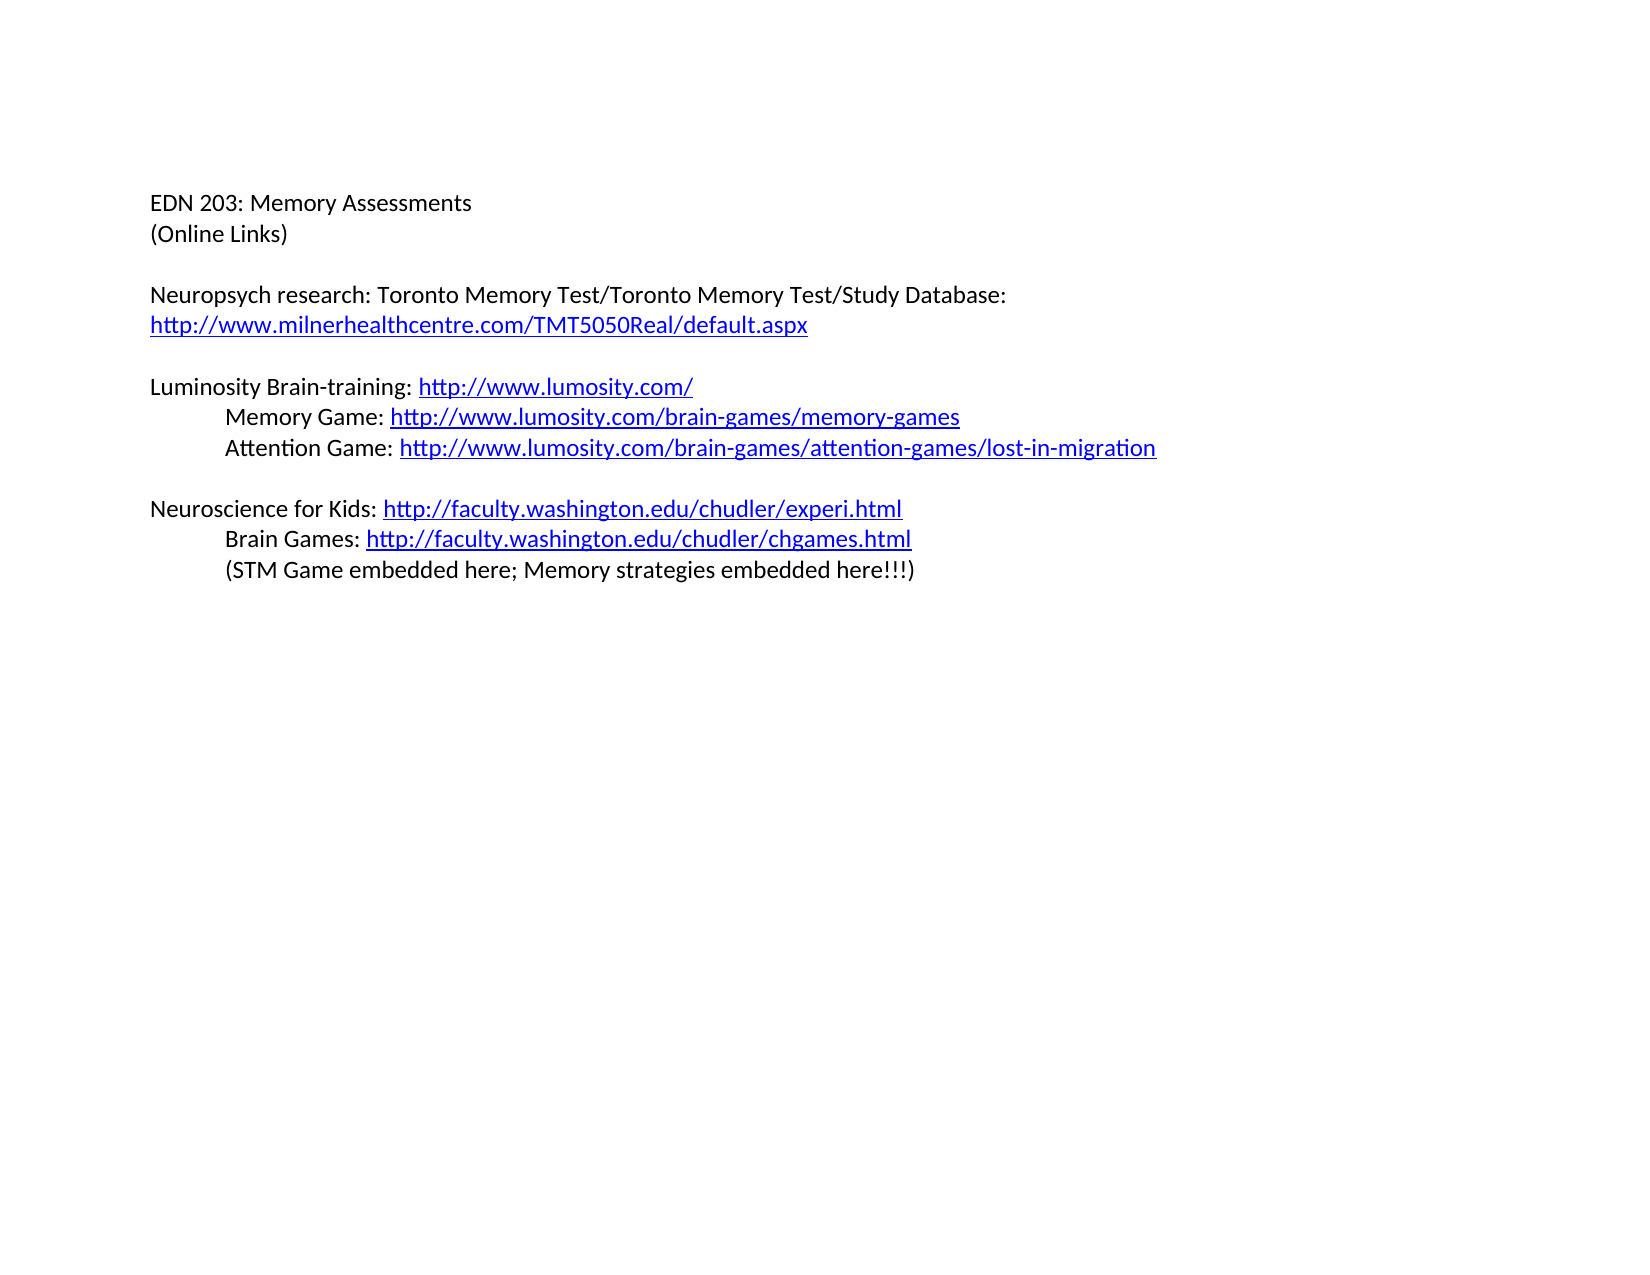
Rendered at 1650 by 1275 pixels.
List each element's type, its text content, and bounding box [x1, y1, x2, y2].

text (STM Game embedded here; Memory strategies embedded here!!!) [150, 554, 1500, 584]
text EDN 203: Memory Assessments [150, 187, 1500, 218]
text Neuropsych research: Toronto Memory Test/Toronto Memory Test/Study Database: http://www.milnerhealthcentre.com/TMT5050Real/default.aspx [150, 279, 1500, 340]
text (Online Links) [150, 218, 1500, 248]
text Luminosity Brain-training: http://www.lumosity.com/ [150, 371, 1500, 401]
text Attention Game: http://www.lumosity.com/brain-games/attention-games/lost-in-migration [150, 432, 1500, 462]
text Memory Game: http://www.lumosity.com/brain-games/memory-games [150, 401, 1500, 432]
text Brain Games: http://faculty.washington.edu/chudler/chgames.html [150, 523, 1500, 554]
text Neuroscience for Kids: http://faculty.washington.edu/chudler/experi.html [150, 493, 1500, 523]
